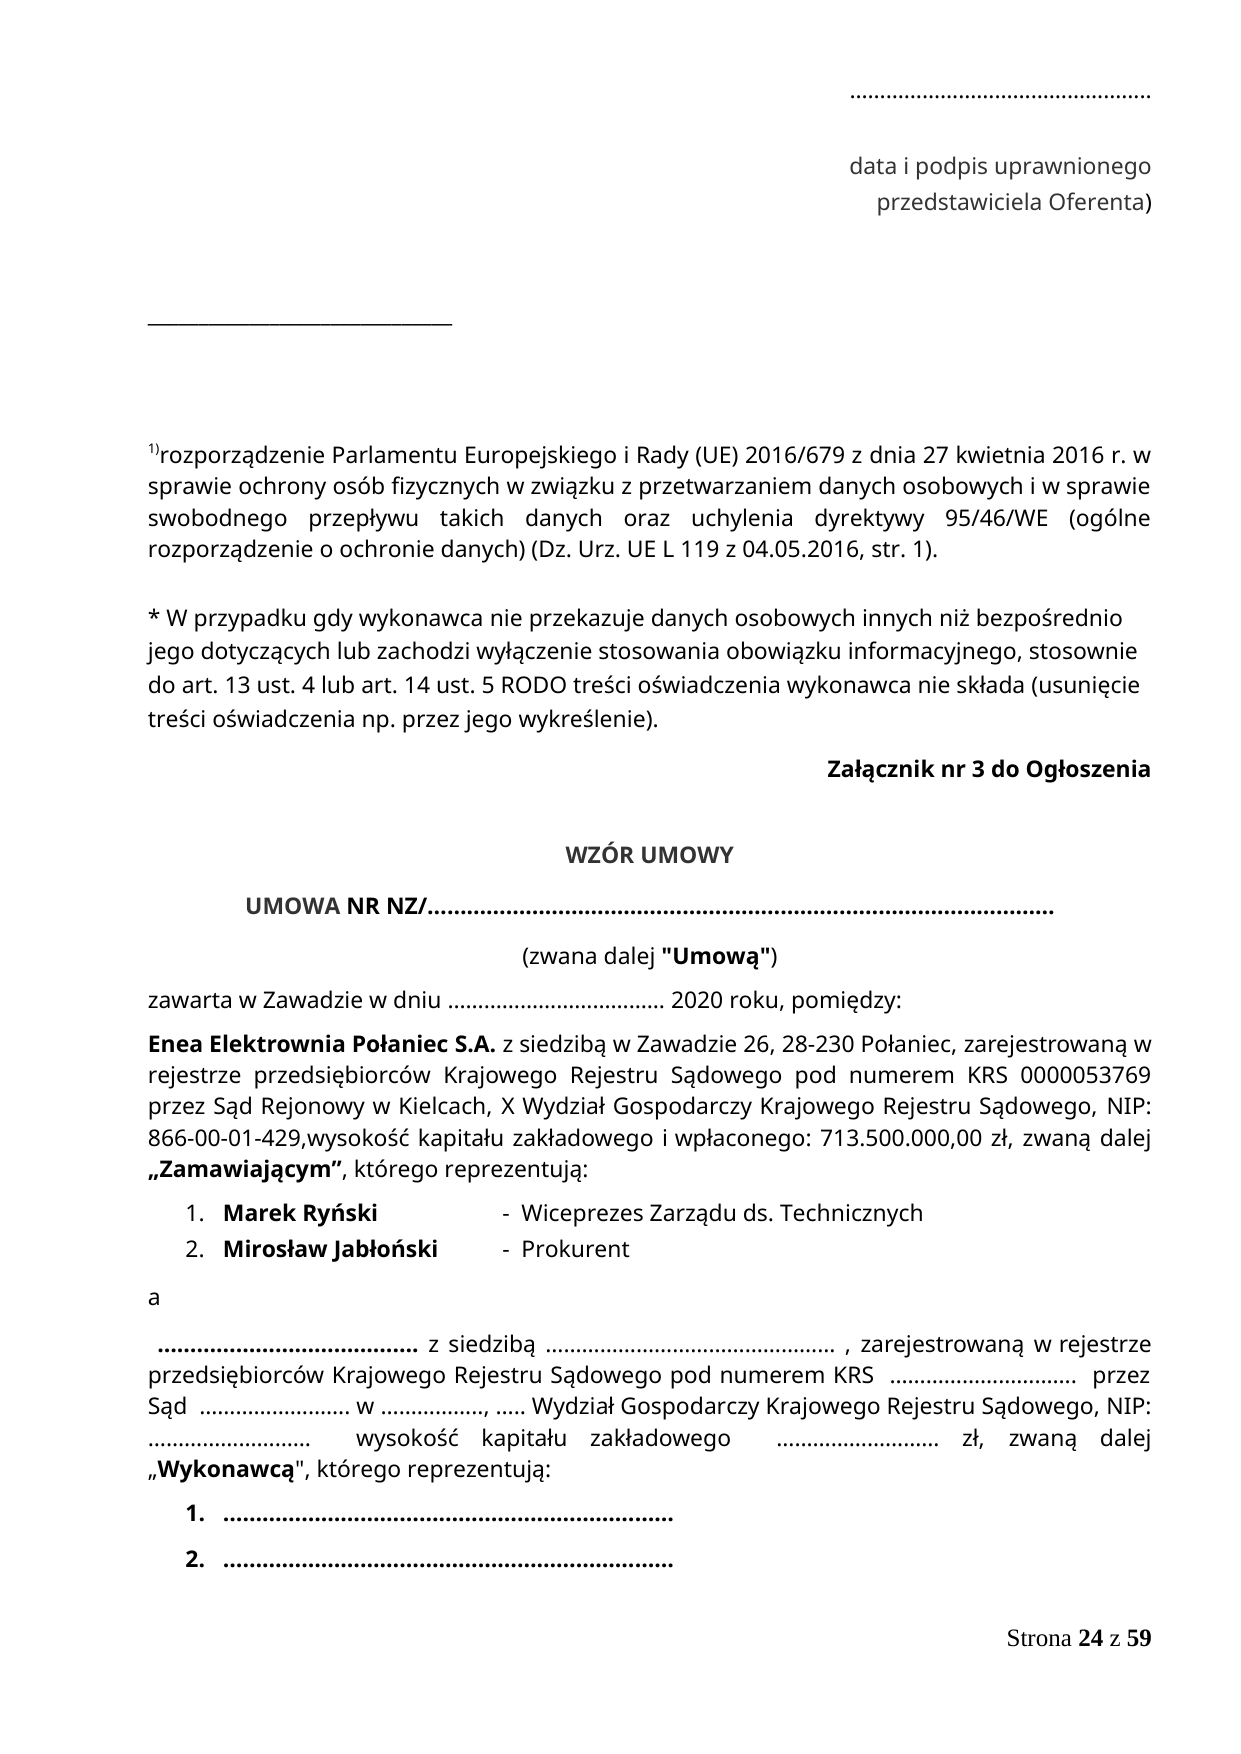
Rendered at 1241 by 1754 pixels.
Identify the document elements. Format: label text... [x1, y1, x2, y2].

list Mirosław Jabłoński - Prokurent [185, 1232, 1152, 1264]
text WZÓR UMOWY [148, 839, 1152, 871]
list przedstawiciela Oferenta) [230, 186, 1152, 217]
text (zwana dalej "Umową") [148, 940, 1152, 972]
text ………………………………………….. [148, 74, 1152, 105]
list data i podpis uprawnionego [230, 150, 1152, 181]
text …………………………………. z siedzibą ………………………………………… , zarejestrowaną w rejestrze przedsiębiorców Krajowego Rejestru Sądowego pod numerem KRS …………………………. przez Sąd ……………………. w …………….., ….. Wydział Gospodarczy Krajowego Rejestru Sądowego, NIP: ……………………… wysokość kapitału zakładowego ……………………… zł, zwaną dalej „Wykonawcą", którego reprezentują: [148, 1328, 1152, 1484]
list …………………………………………………………… [185, 1543, 1152, 1575]
text UMOWA NR NZ/…………………………………………………………………………………… [148, 890, 1152, 921]
text * W przypadku gdy wykonawca nie przekazuje danych osobowych innych niż bezpośrednio jego dotyczących lub zachodzi wyłączenie stosowania obowiązku informacyjnego, stosownie do art. 13 ust. 4 lub art. 14 ust. 5 RODO treści oświadczenia wykonawca nie składa (usunięcie treści oświadczenia np. przez jego wykreślenie). [148, 601, 1152, 734]
text zawarta w Zawadzie w dniu ……………………………… 2020 roku, pomiędzy: [148, 984, 1152, 1015]
list Marek Ryński - Wiceprezes Zarządu ds. Technicznych [185, 1197, 1152, 1228]
text Enea Elektrownia Połaniec S.A. z siedzibą w Zawadzie 26, 28-230 Połaniec, zarejestrowaną w rejestrze przedsiębiorców Krajowego Rejestru Sądowego pod numerem KRS 0000053769 przez Sąd Rejonowy w Kielcach, X Wydział Gospodarczy Krajowego Rejestru Sądowego, NIP: 866-00-01-429,wysokość kapitału zakładowego i wpłaconego: 713.500.000,00 zł, zwaną dalej „Zamawiającym”, którego reprezentują: [148, 1028, 1152, 1184]
text 1)rozporządzenie Parlamentu Europejskiego i Rady (UE) 2016/679 z dnia 27 kwietnia 2016 r. w sprawie ochrony osób fizycznych w związku z przetwarzaniem danych osobowych i w sprawie swobodnego przepływu takich danych oraz uchylenia dyrektywy 95/46/WE (ogólne rozporządzenie o ochronie danych) (Dz. Urz. UE L 119 z 04.05.2016, str. 1). [148, 439, 1152, 564]
list …………………………………………………………… [185, 1497, 1152, 1528]
text a [148, 1281, 1152, 1312]
text ______________________________ [148, 298, 1152, 329]
list Załącznik nr 3 do Ogłoszenia [148, 753, 1152, 784]
